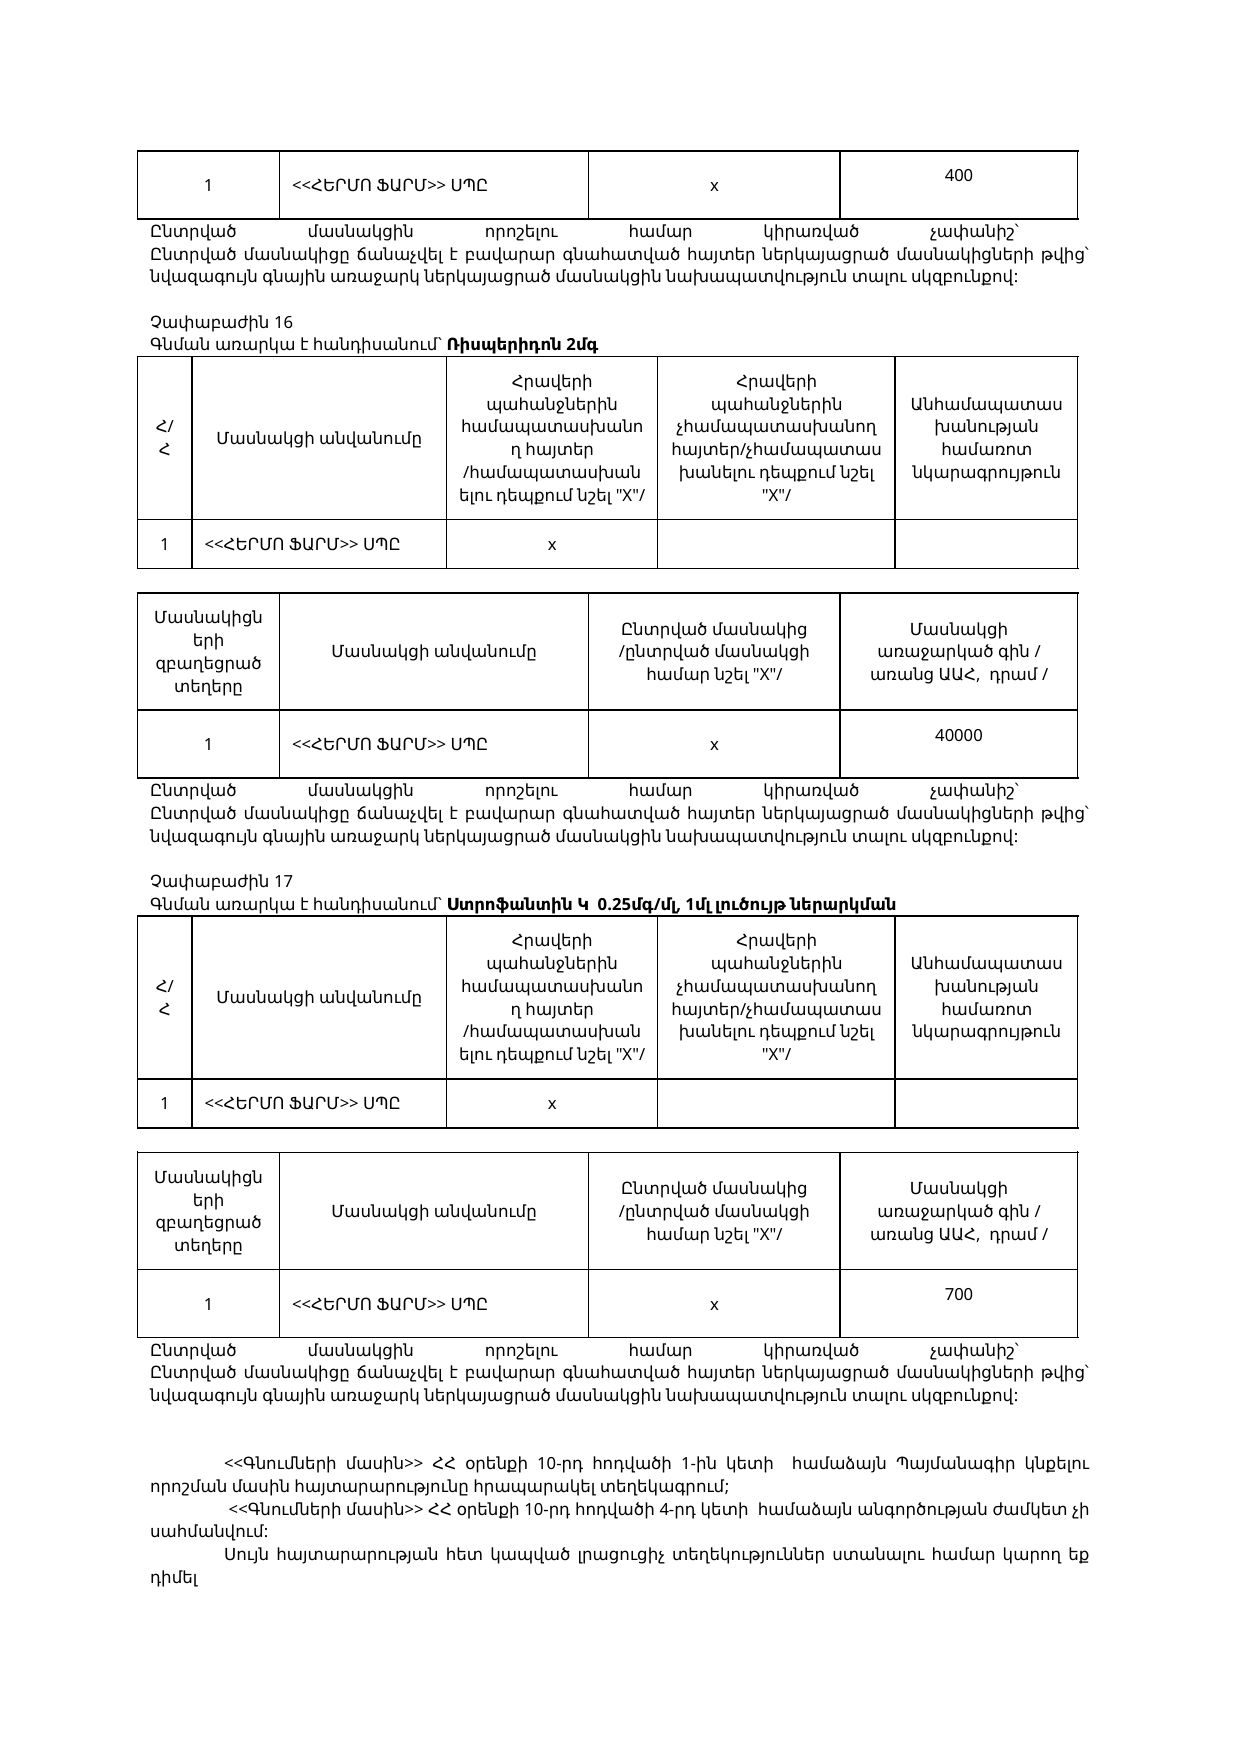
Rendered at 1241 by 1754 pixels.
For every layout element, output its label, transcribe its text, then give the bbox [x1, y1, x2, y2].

table_cell 1 [138, 1270, 279, 1337]
table_cell x [589, 152, 839, 218]
table_cell 1 [138, 520, 191, 568]
text Ընտրված մասնակցին որոշելու համար կիրառված չափանիշ՝ Ընտրված մասնակիցը ճանաչվել է բավարար գնահատված հայտեր ներկայացրած մասնակիցների թվից՝ նվազագույն գնային առաջարկ ներկայացրած մասնակցին նախապատվություն տալու սկզբունքով: [150, 219, 1090, 287]
table_cell <<ՀԵՐՄՈ ՖԱՐՄ>> ՍՊԸ [193, 520, 446, 568]
table_header Մասնակցի անվանումը [193, 357, 446, 518]
table_header Հ/Հ [138, 917, 191, 1078]
table_header Ընտրված մասնակից /ընտրված մասնակցի համար նշել "X"/ [589, 594, 839, 709]
table_header Մասնակիցների զբաղեցրած տեղերը [138, 594, 279, 709]
table_cell x [447, 520, 657, 568]
table_cell [896, 520, 1077, 568]
table_header Հ/Հ [138, 357, 191, 518]
table_header Մասնակցի առաջարկած գին / առանց ԱԱՀ, դրամ / [841, 594, 1077, 709]
table_header Ընտրված մասնակից /ընտրված մասնակցի համար նշել "X"/ [589, 1153, 839, 1269]
table_header Հրավերի պահանջներին չհամապատասխանող հայտեր/չհամապատասխանելու դեպքում նշել "X"/ [658, 357, 894, 518]
table_header Մասնակիցների զբաղեցրած տեղերը [138, 1153, 279, 1269]
table_cell <<ՀԵՐՄՈ ՖԱՐՄ>> ՍՊԸ [280, 711, 588, 777]
table_header Հրավերի պահանջներին համապատասխանող հայտեր /համապատասխանելու դեպքում նշել "X"/ [447, 357, 657, 518]
table_cell [658, 1080, 894, 1127]
table_cell 400 [841, 152, 1077, 218]
table_header Մասնակցի անվանումը [280, 594, 588, 709]
table_cell 1 [138, 711, 279, 777]
table_cell x [589, 711, 839, 777]
table_cell <<ՀԵՐՄՈ ՖԱՐՄ>> ՍՊԸ [280, 1270, 588, 1337]
text <<Գնումների մասին>> ՀՀ օրենքի 10-րդ հոդվածի 4-րդ կետի համաձայն անգործության ժամկետ չի սահմանվում: [150, 1497, 1090, 1542]
text Չափաբաժին 16 [150, 310, 1090, 333]
text Ընտրված մասնակցին որոշելու համար կիրառված չափանիշ՝ Ընտրված մասնակիցը ճանաչվել է բավարար գնահատված հայտեր ներկայացրած մասնակիցների թվից՝ նվազագույն գնային առաջարկ ներկայացրած մասնակցին նախապատվություն տալու սկզբունքով: [150, 779, 1090, 847]
table_cell x [447, 1080, 657, 1127]
table_cell [658, 520, 894, 568]
table_cell x [589, 1270, 839, 1337]
text Ընտրված մասնակցին որոշելու համար կիրառված չափանիշ՝ Ընտրված մասնակիցը ճանաչվել է բավարար գնահատված հայտեր ներկայացրած մասնակիցների թվից՝ նվազագույն գնային առաջարկ ներկայացրած մասնակցին նախապատվություն տալու սկզբունքով: [150, 1338, 1090, 1406]
table_header Հրավերի պահանջներին համապատասխանող հայտեր /համապատասխանելու դեպքում նշել "X"/ [447, 917, 657, 1078]
table_cell 700 [841, 1270, 1077, 1337]
table_cell 40000 [841, 711, 1077, 777]
table_cell [896, 1080, 1077, 1127]
table_header Մասնակցի առաջարկած գին / առանց ԱԱՀ, դրամ / [841, 1153, 1077, 1269]
table_cell 1 [138, 1080, 191, 1127]
text <<Գնումների մասին>> ՀՀ օրենքի 10-րդ հոդվածի 1-ին կետի համաձայն Պայմանագիր կնքելու որոշման մասին հայտարարությունը հրապարակել տեղեկագրում; [150, 1452, 1090, 1497]
text Չափաբաժին 17 [150, 869, 1090, 892]
table_cell <<ՀԵՐՄՈ ՖԱՐՄ>> ՍՊԸ [280, 152, 588, 218]
text Գնման առարկա է հանդիսանում` Ստրոֆանտին Կ 0.25մգ/մլ, 1մլ լուծույթ ներարկման [150, 892, 1090, 915]
table_header Անհամապատասխանության համառոտ նկարագրույթուն [896, 917, 1077, 1078]
table_header Հրավերի պահանջներին չհամապատասխանող հայտեր/չհամապատասխանելու դեպքում նշել "X"/ [658, 917, 894, 1078]
table_header Մասնակցի անվանումը [280, 1153, 588, 1269]
text Սույն հայտարարության հետ կապված լրացուցիչ տեղեկություններ ստանալու համար կարող եք դիմել [150, 1542, 1090, 1588]
table_cell <<ՀԵՐՄՈ ՖԱՐՄ>> ՍՊԸ [193, 1080, 446, 1127]
text Գնման առարկա է հանդիսանում` Ռիսպերիդոն 2մգ [150, 333, 1090, 356]
table_header Մասնակցի անվանումը [193, 917, 446, 1078]
table_cell 1 [138, 152, 279, 218]
table_header Անհամապատասխանության համառոտ նկարագրույթուն [896, 357, 1077, 518]
